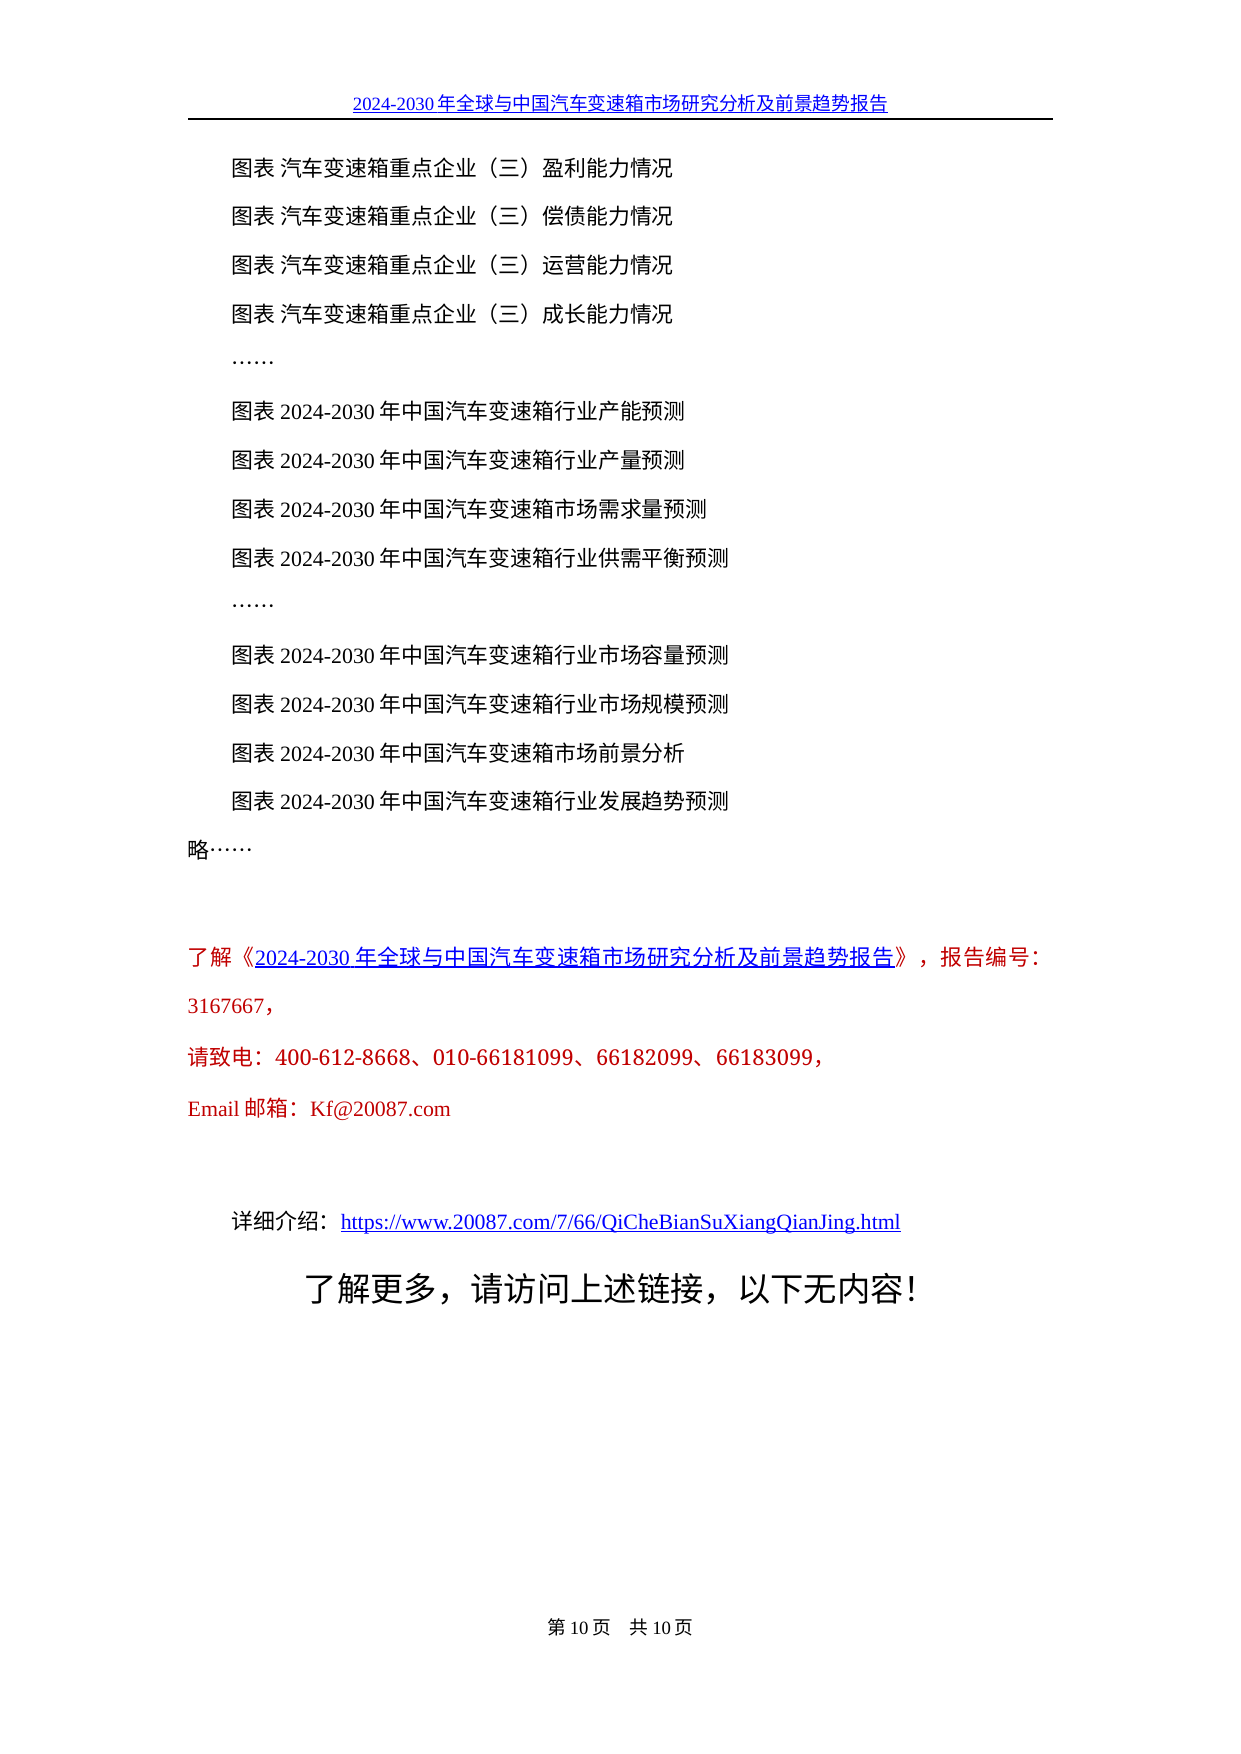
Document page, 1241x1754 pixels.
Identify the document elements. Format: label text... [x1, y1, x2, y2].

text 了解《2024-2030年全球与中国汽车变速箱市场研究分析及前景趋势报告》，报告编号：3167667， [187, 939, 1053, 1020]
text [187, 150, 1053, 865]
text 详细介绍：https://www.20087.com/7/66/QiCheBianSuXiangQianJing.html [187, 1204, 1053, 1236]
text 请致电：400-612-8668、010-66181099、66182099、66183099， [187, 1039, 1053, 1072]
title 了解更多，请访问上述链接，以下无内容！ [187, 1254, 1053, 1319]
text Email邮箱：Kf@20087.com [187, 1091, 1053, 1123]
